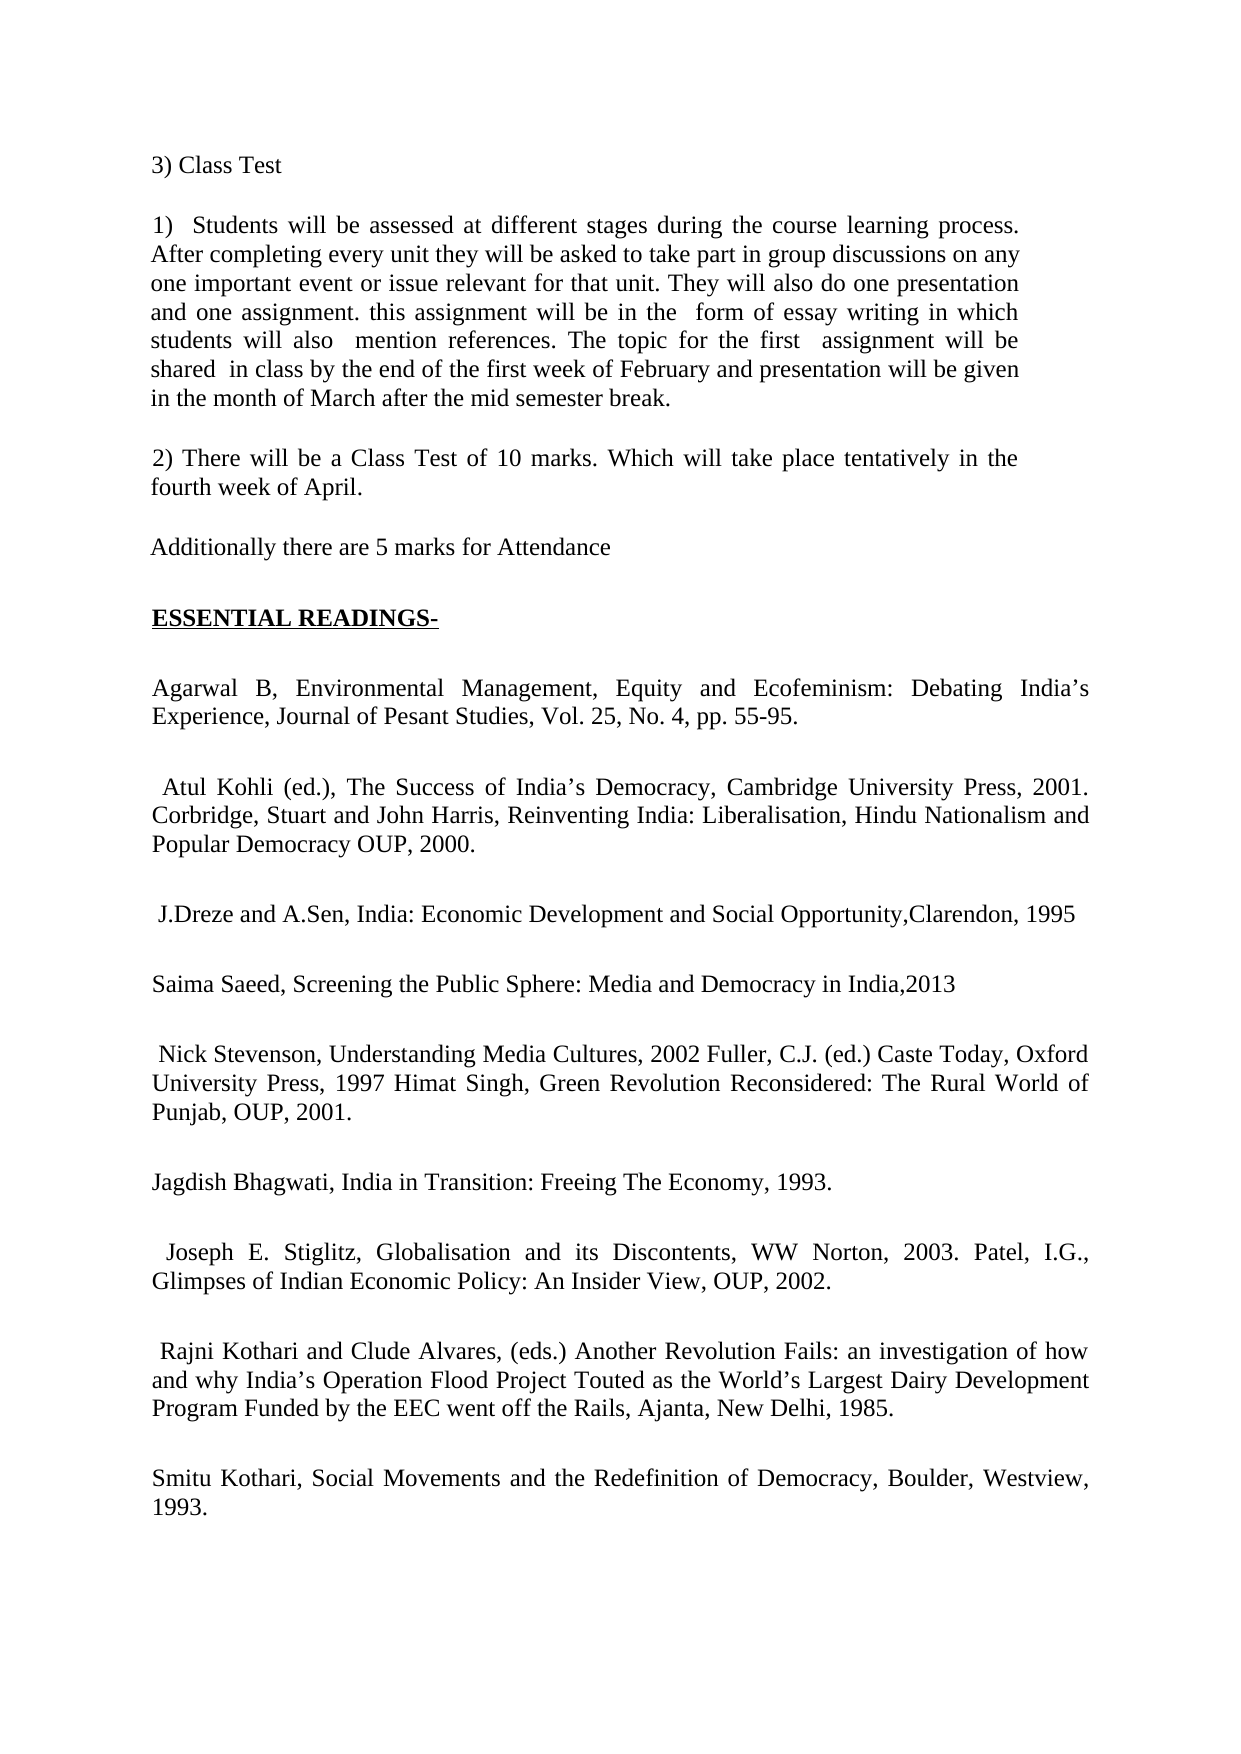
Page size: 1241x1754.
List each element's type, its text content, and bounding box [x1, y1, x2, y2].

text Additionally there are 5 marks for Attendance [150, 532, 1041, 561]
text Atul Kohli (ed.), The Success of India’s Democracy, Cambridge University Press, 2001. Corbridge, Stuart and John Harris, Reinventing India: Liberalisation, Hindu Nationalism and Popular Democracy OUP, 2000. [152, 772, 1090, 858]
text Jagdish Bhagwati, India in Transition: Freeing The Economy, 1993. [152, 1167, 1090, 1196]
text ESSENTIAL READINGS- [152, 603, 1090, 631]
text Joseph E. Stiglitz, Globalisation and its Discontents, WW Norton, 2003. Patel, I.G., Glimpses of Indian Economic Policy: An Insider View, OUP, 2002. [152, 1237, 1090, 1294]
text 2) There will be a Class Test of 10 marks. Which will take place tentatively in the fourth week of April. [150, 443, 1020, 501]
text 3) Class Test [151, 150, 1090, 179]
text 1) Students will be assessed at different stages during the course learning process. After completing every unit they will be asked to take part in group discussions on any one important event or issue relevant for that unit. They will also do one presentation and one assignment. this assignment will be in the form of essay writing in which students will also mention references. The topic for the first assignment will be shared in class by the end of the first week of February and presentation will be given in the month of March after the mid semester break. [150, 211, 1020, 412]
text J.Dreze and A.Sen, India: Economic Development and Social Opportunity,Clarendon, 1995 [152, 899, 1090, 928]
text Agarwal B, Environmental Management, Equity and Ecofeminism: Debating India’s Experience, Journal of Pesant Studies, Vol. 25, No. 4, pp. 55‐95. [152, 673, 1090, 730]
text Nick Stevenson, Understanding Media Cultures, 2002 Fuller, C.J. (ed.) Caste Today, Oxford University Press, 1997 Himat Singh, Green Revolution Reconsidered: The Rural World of Punjab, OUP, 2001. [152, 1039, 1090, 1126]
text Rajni Kothari and Clude Alvares, (eds.) Another Revolution Fails: an investigation of how and why India’s Operation Flood Project Touted as the World’s Largest Dairy Development Program Funded by the EEC went off the Rails, Ajanta, New Delhi, 1985. [152, 1336, 1090, 1422]
text Smitu Kothari, Social Movements and the Redefinition of Democracy, Boulder, Westview, 1993. [152, 1463, 1090, 1521]
text Saima Saeed, Screening the Public Sphere: Media and Democracy in India,2013 [152, 969, 1090, 998]
